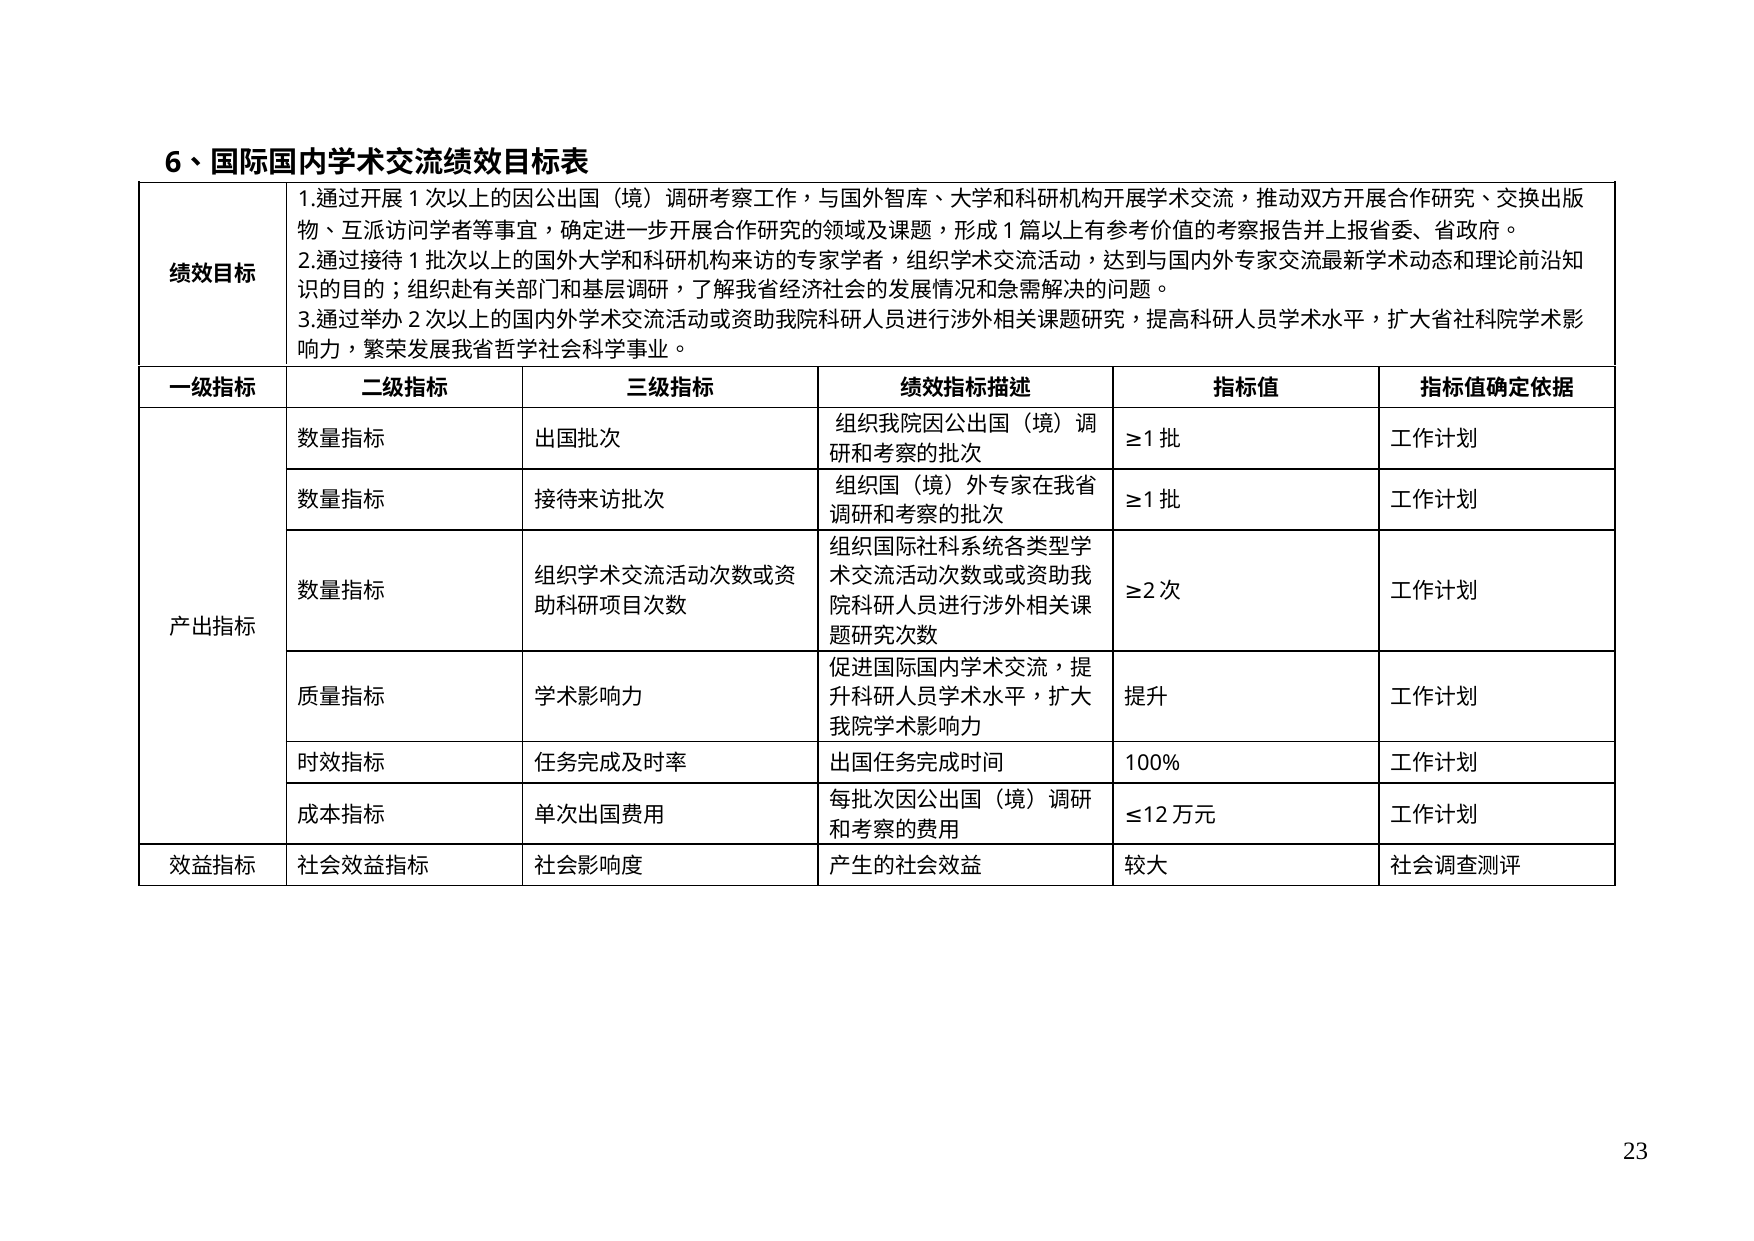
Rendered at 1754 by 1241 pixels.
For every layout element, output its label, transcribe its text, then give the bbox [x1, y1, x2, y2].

table_cell 提升 [1114, 652, 1378, 741]
table_cell ≥1批 [1114, 470, 1378, 529]
table_cell 促进国际国内学术交流，提升科研人员学术水平，扩大我院学术影响力 [819, 652, 1112, 741]
table_cell 工作计划 [1380, 531, 1614, 650]
table_header 指标值 [1114, 367, 1378, 407]
table_header 绩效目标 [140, 183, 286, 364]
table_cell 100% [1114, 742, 1378, 782]
table_cell 社会效益指标 [287, 845, 522, 885]
table_cell 组织我院因公出国（境）调研和考察的批次 [819, 408, 1112, 468]
table_header 三级指标 [523, 367, 817, 407]
table_cell 工作计划 [1380, 652, 1614, 741]
table_cell 单次出国费用 [523, 784, 817, 843]
table_cell ≥2次 [1114, 531, 1378, 650]
table_cell 工作计划 [1380, 470, 1614, 529]
table_cell 学术影响力 [523, 652, 817, 741]
table_cell 产出指标 [140, 408, 286, 843]
table_cell 工作计划 [1380, 742, 1614, 782]
table_cell 质量指标 [287, 652, 522, 741]
table_cell 较大 [1114, 845, 1378, 885]
table_cell 接待来访批次 [523, 470, 817, 529]
table_cell 任务完成及时率 [523, 742, 817, 782]
table_cell 出国批次 [523, 408, 817, 468]
table_cell 社会调查测评 [1380, 845, 1614, 885]
table_cell 数量指标 [287, 408, 522, 468]
table_cell 社会影响度 [523, 845, 817, 885]
table_header 1.通过开展1次以上的因公出国（境）调研考察工作，与国外智库、大学和科研机构开展学术交流，推动双方开展合作研究、交换出版物、互派访问学者等事宜，确定进一步开展合作研究的领域及课题，形成1篇以上有参考价值的考察报告并上报省委、省政府。 2.通过接待1批次以上的国外大学和科研机构来访的专家学者，组织学术交流活动，达到与国内外专家交流最新学术动态和理论前沿知识的目的；组织赴有关部门和基层调研，了解我省经济社会的发展情况和急需解决的问题。 3.通过举办2次以上的国内外学术交流活动或资助我院科研人员进行涉外相关课题研究，提高科研人员学术水平，扩大省社科院学术影响力，繁荣发展我省哲学社会科学事业。 [287, 183, 1614, 364]
table_cell 组织学术交流活动次数或资助科研项目次数 [523, 531, 817, 650]
table_header 指标值确定依据 [1380, 367, 1614, 407]
table_cell 出国任务完成时间 [819, 742, 1112, 782]
table_cell 数量指标 [287, 470, 522, 529]
table_header 二级指标 [287, 367, 522, 407]
table_cell 时效指标 [287, 742, 522, 782]
text 6、国际国内学术交流绩效目标表 [106, 142, 1648, 181]
table_cell ≤12万元 [1114, 784, 1378, 843]
table_header 一级指标 [140, 367, 286, 407]
table_cell 工作计划 [1380, 784, 1614, 843]
table_cell 工作计划 [1380, 408, 1614, 468]
table_header 绩效指标描述 [819, 367, 1112, 407]
table_cell 效益指标 [140, 845, 286, 885]
table_cell 组织国（境）外专家在我省调研和考察的批次 [819, 470, 1112, 529]
table_cell 数量指标 [287, 531, 522, 650]
table_cell 成本指标 [287, 784, 522, 843]
table_cell 产生的社会效益 [819, 845, 1112, 885]
table_cell 组织国际社科系统各类型学术交流活动次数或或资助我院科研人员进行涉外相关课题研究次数 [819, 531, 1112, 650]
table_cell 每批次因公出国（境）调研和考察的费用 [819, 784, 1112, 843]
table_cell ≥1批 [1114, 408, 1378, 468]
